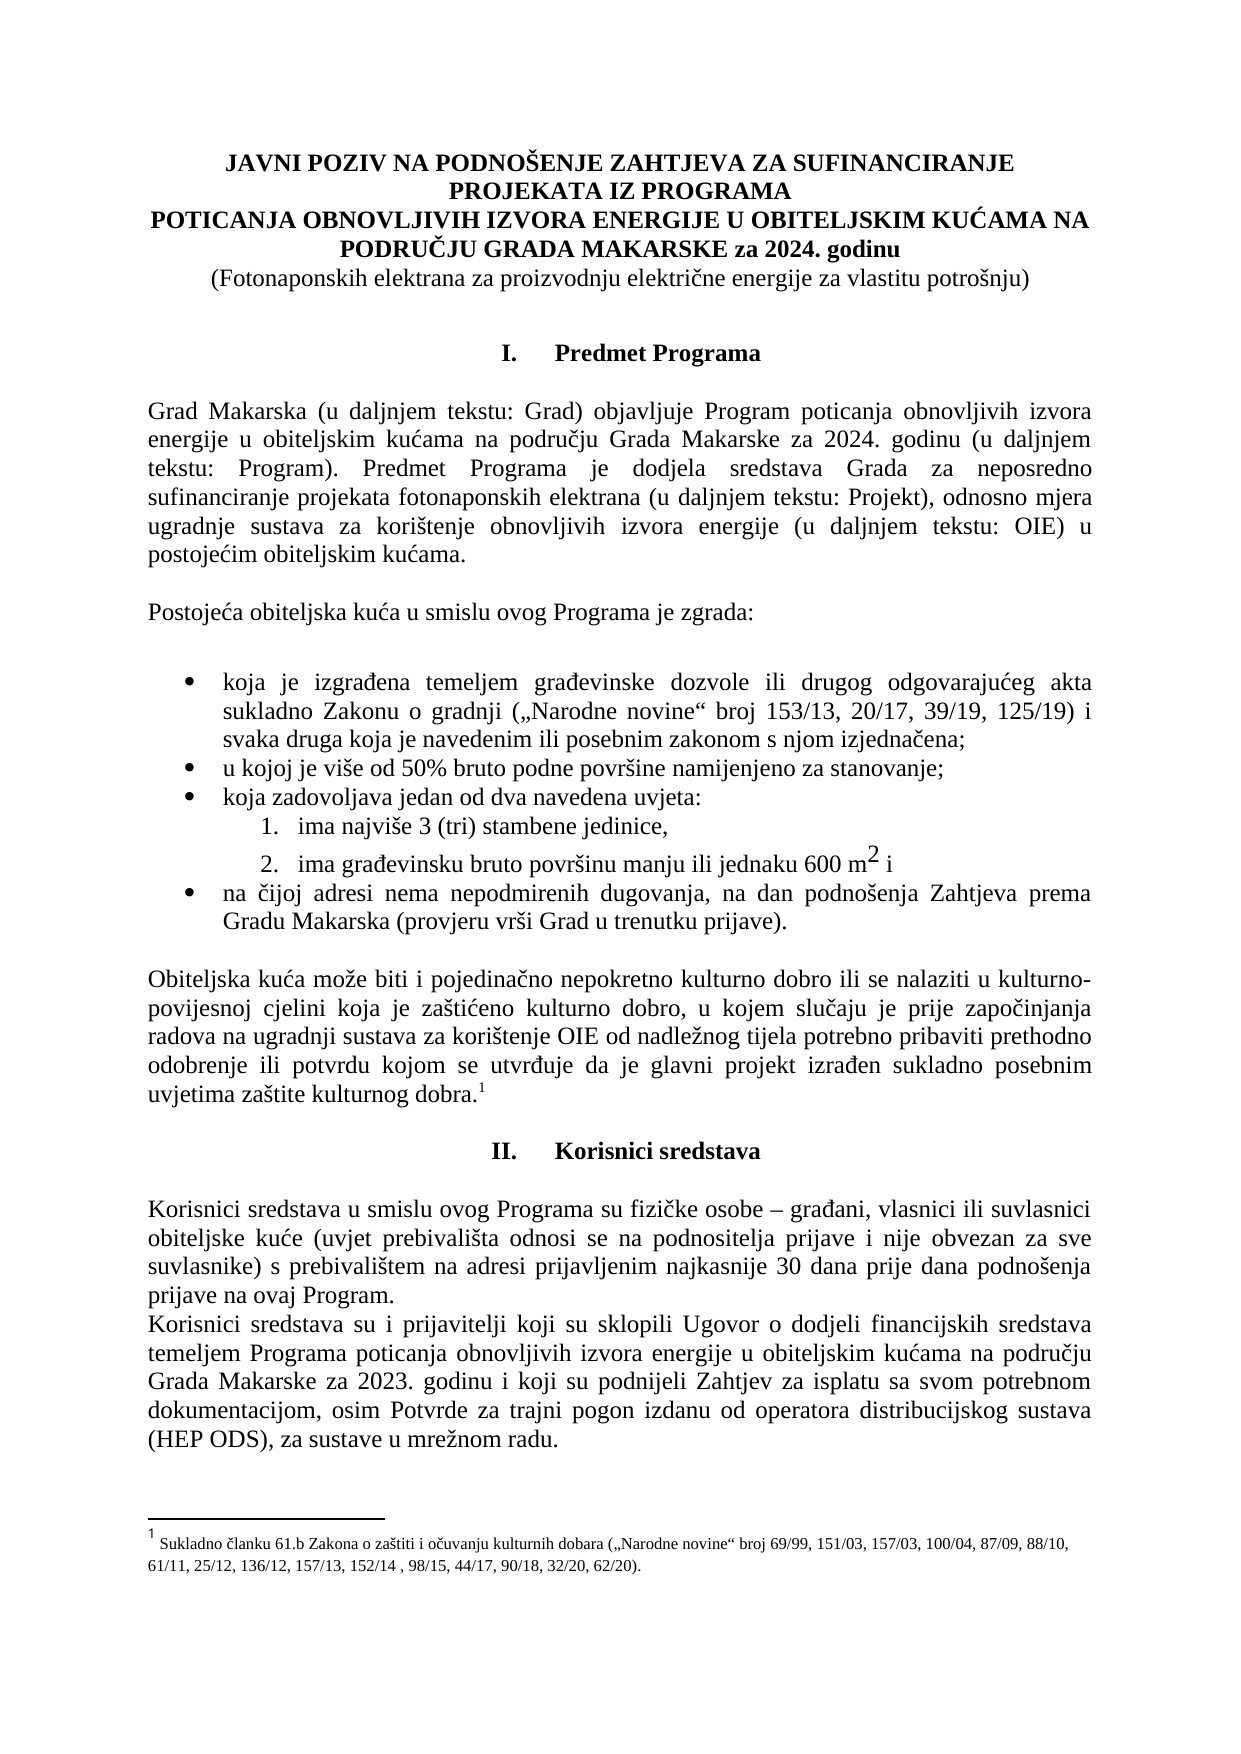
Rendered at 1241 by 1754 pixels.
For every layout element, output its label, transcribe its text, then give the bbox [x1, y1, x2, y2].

text JAVNI POZIV NA PODNOŠENJE ZAHTJEVA ZA SUFINANCIRANJE PROJEKATA IZ PROGRAMA [148, 148, 1093, 205]
list koja zadovoljava jedan od dva navedena uvjeta: [185, 782, 1093, 811]
list ima građevinsku bruto površinu manju ili jednaku 600 m2 i [260, 839, 1093, 878]
list na čijoj adresi nema nepodmirenih dugovanja, na dan podnošenja Zahtjeva prema Gradu Makarska (provjeru vrši Grad u trenutku prijave). [185, 878, 1093, 935]
text Korisnici sredstava su i prijavitelji koji su sklopili Ugovor o dodjeli financijskih sredstava temeljem Programa poticanja obnovljivih izvora energije u obiteljskim kućama na području Grada Makarske za 2023. godinu i koji su podnijeli Zahtjev za isplatu sa svom potrebnom dokumentacijom, osim Potvrde za trajni pogon izdanu od operatora distribucijskog sustava (HEP ODS), za sustave u mrežnom radu. [148, 1309, 1093, 1453]
list Predmet Programa [185, 338, 1093, 367]
text (Fotonaponskih elektrana za proizvodnju električne energije za vlastitu potrošnju) [148, 263, 1093, 291]
list ima najviše 3 (tri) stambene jedinice, [260, 811, 1093, 839]
text Obiteljska kuća može biti i pojedinačno nepokretno kulturno dobro ili se nalaziti u kulturno-povijesnoj cjelini koja je zaštićeno kulturno dobro, u kojem slučaju je prije započinjanja radova na ugradnji sustava za korištenje OIE od nadležnog tijela potrebno pribaviti prethodno odobrenje ili potvrdu kojom se utvrđuje da je glavni projekt izrađen sukladno posebnim uvjetima zaštite kulturnog dobra. [148, 964, 1093, 1108]
list Korisnici sredstava [185, 1136, 1093, 1165]
text Korisnici sredstava u smislu ovog Programa su fizičke osobe – građani, vlasnici ili suvlasnici obiteljske kuće (uvjet prebivališta odnosi se na podnositelja prijave i nije obvezan za sve suvlasnike) s prebivalištem na adresi prijavljenim najkasnije 30 dana prije dana podnošenja prijave na ovaj Program. [148, 1194, 1093, 1309]
list koja je izgrađena temeljem građevinske dozvole ili drugog odgovarajućeg akta sukladno Zakonu o gradnji („Narodne novine“ broj 153/13, 20/17, 39/19, 125/19) i svaka druga koja je navedenim ili posebnim zakonom s njom izjednačena; [185, 667, 1093, 753]
list u kojoj je više od 50% bruto podne površine namijenjeno za stanovanje; [185, 753, 1093, 782]
text POTICANJA OBNOVLJIVIH IZVORA ENERGIJE U OBITELJSKIM KUĆAMA NA PODRUČJU GRADA MAKARSKE za 2024. godinu [148, 205, 1093, 263]
text Grad Makarska (u daljnjem tekstu: Grad) objavljuje Program poticanja obnovljivih izvora energije u obiteljskim kućama na području Grada Makarske za 2024. godinu (u daljnjem tekstu: Program). Predmet Programa je dodjela sredstava Grada za neposredno sufinanciranje projekata fotonaponskih elektrana (u daljnjem tekstu: Projekt), odnosno mjera ugradnje sustava za korištenje obnovljivih izvora energije (u daljnjem tekstu: OIE) u postojećim obiteljskim kućama. [148, 396, 1093, 568]
text Postojeća obiteljska kuća u smislu ovog Programa je zgrada: [148, 597, 1093, 626]
